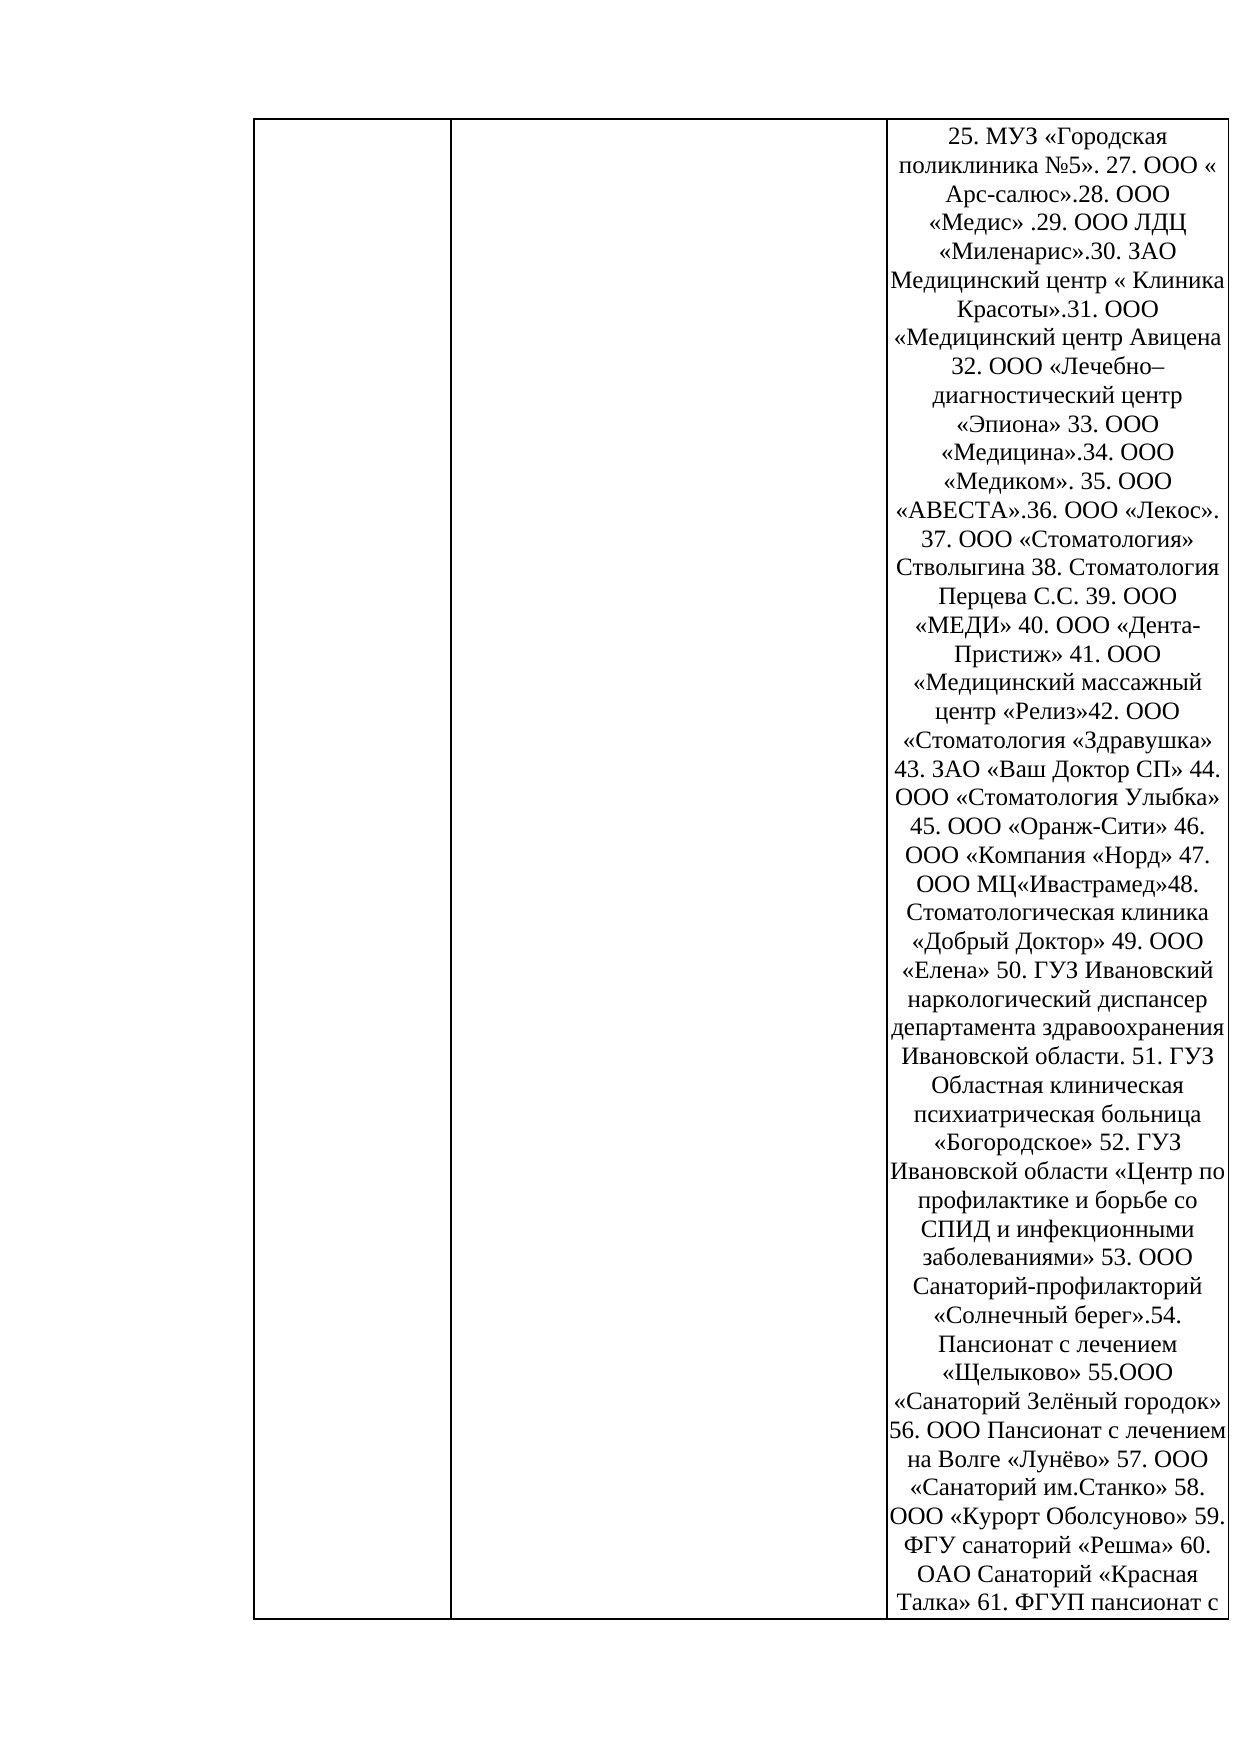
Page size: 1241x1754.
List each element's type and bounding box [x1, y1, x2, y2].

table_cell [452, 120, 886, 1618]
table_cell [255, 120, 450, 1618]
table_cell [888, 120, 1228, 1618]
